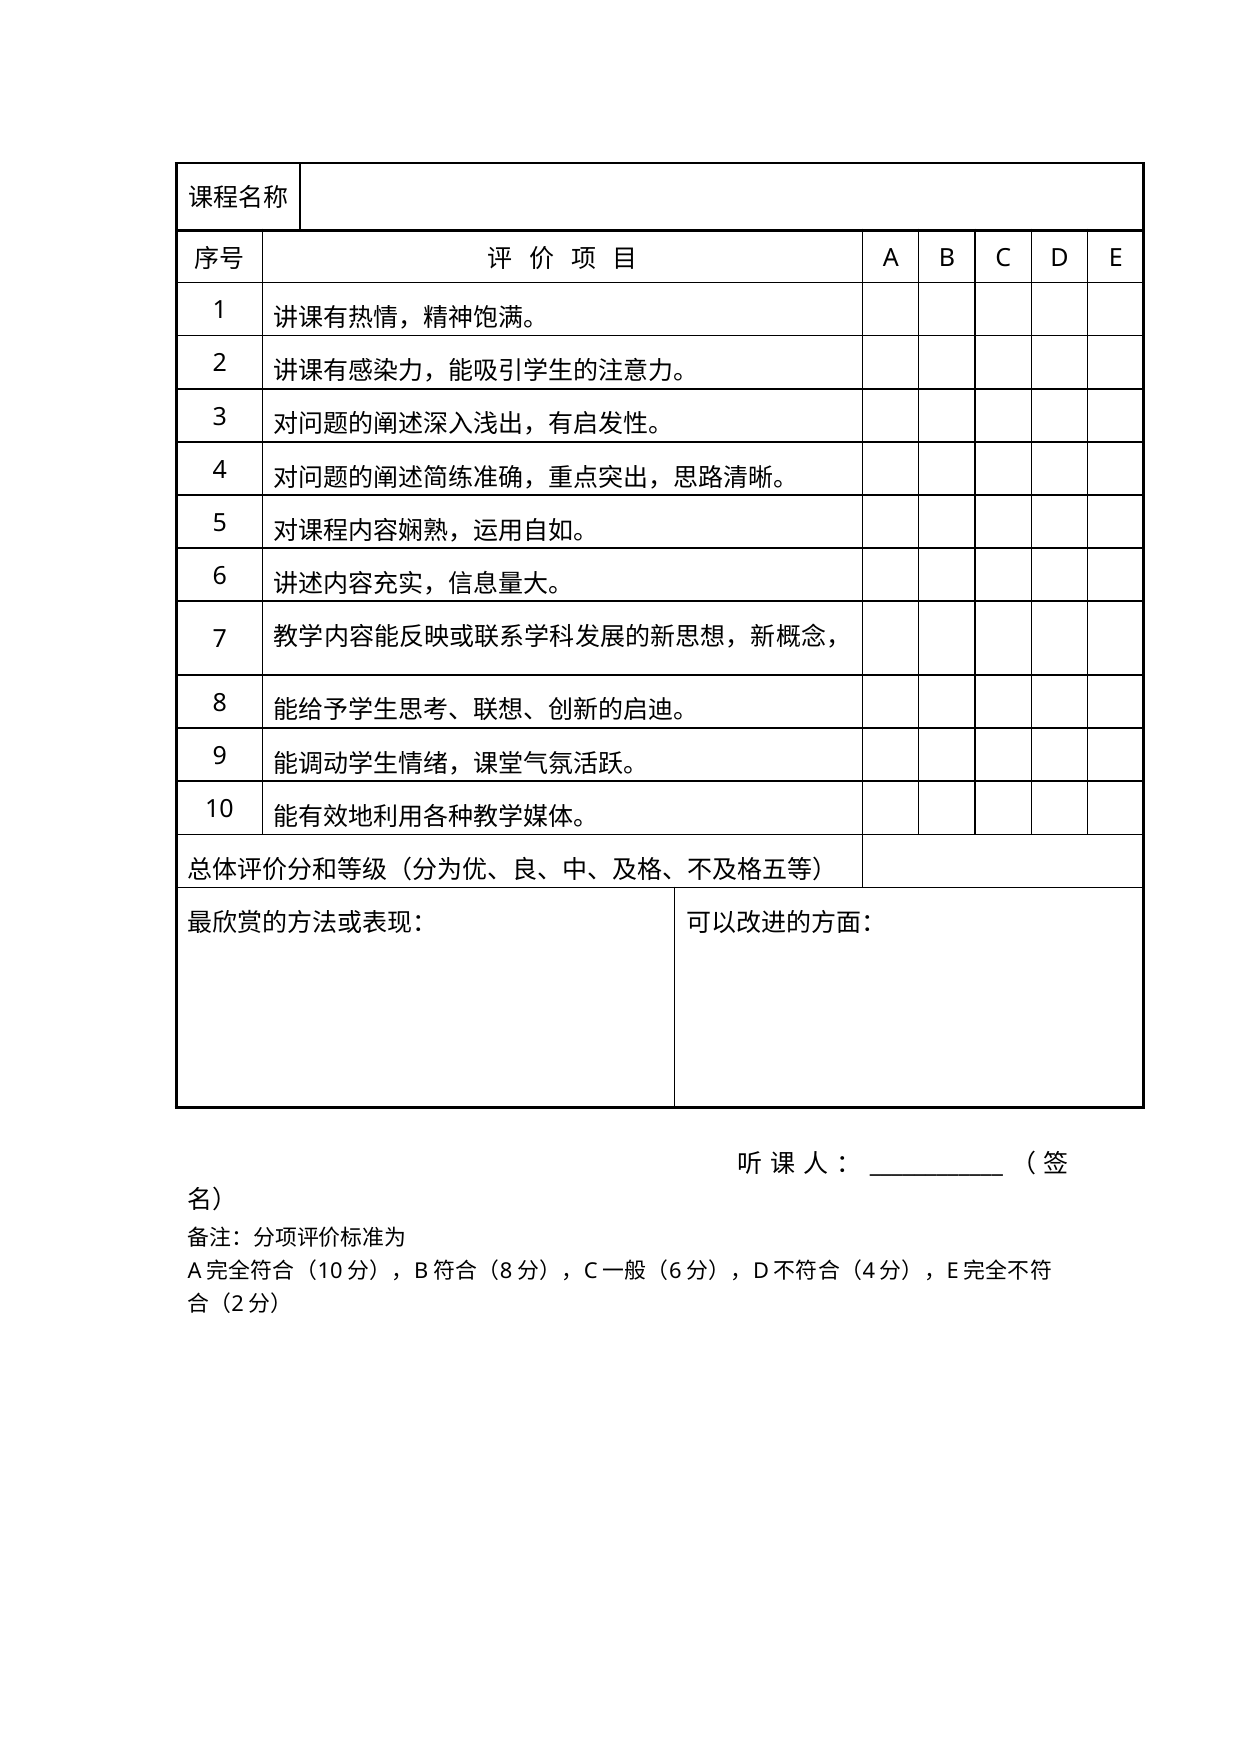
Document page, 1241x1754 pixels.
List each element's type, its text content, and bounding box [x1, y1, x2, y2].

table_cell [1088, 676, 1142, 727]
table_cell [863, 336, 918, 388]
table_cell 4 [178, 443, 262, 494]
table_cell [863, 602, 918, 674]
table_cell [1032, 443, 1087, 494]
table_cell [919, 283, 974, 335]
table_cell [919, 549, 974, 600]
table_cell [1032, 336, 1087, 388]
table_cell [976, 549, 1031, 600]
table_cell 5 [178, 496, 262, 547]
table_cell [919, 676, 974, 727]
table_cell 讲课有感染力，能吸引学生的注意力。 [263, 336, 862, 388]
table_cell [1088, 729, 1142, 780]
table_cell 10 [178, 782, 262, 833]
table_cell 对问题的阐述深入浅出，有启发性。 [263, 390, 862, 441]
table_cell 1 [178, 283, 262, 335]
table_cell 总体评价分和等级（分为优、良、中、及格、不及格五等） [178, 835, 862, 887]
text 听课人：____________（签名） [187, 1143, 1069, 1216]
table_cell [1032, 602, 1087, 674]
table_cell [301, 164, 1142, 228]
table_cell [1032, 782, 1087, 833]
table_cell [1032, 676, 1087, 727]
table_cell 序号 [178, 232, 262, 282]
table_cell [863, 835, 1142, 887]
table_cell 能调动学生情绪，课堂气氛活跃。 [263, 729, 862, 780]
table_cell [863, 676, 918, 727]
table_cell D [1032, 232, 1087, 282]
table_cell [863, 549, 918, 600]
table_cell 6 [178, 549, 262, 600]
text 备注：分项评价标准为 [176, 1216, 1031, 1253]
table_cell [863, 283, 918, 335]
table_cell [919, 443, 974, 494]
table_cell [1088, 782, 1142, 833]
table_cell 3 [178, 390, 262, 441]
table_cell 教学内容能反映或联系学科发展的新思想，新概念，新成果。 [263, 602, 862, 674]
text A完全符合（10分），B符合（8分），C一般（6分），D不符合（4分），E完全不符合（2分） [187, 1253, 1053, 1318]
table_cell 对问题的阐述简练准确，重点突出，思路清晰。 [263, 443, 862, 494]
table_cell [1032, 283, 1087, 335]
table_cell [1088, 496, 1142, 547]
table_cell [1088, 443, 1142, 494]
table_cell [976, 602, 1031, 674]
table_cell [976, 336, 1031, 388]
table_cell 9 [178, 729, 262, 780]
table_cell [863, 443, 918, 494]
table_cell [976, 729, 1031, 780]
table_cell [919, 496, 974, 547]
table_cell 课程名称 [178, 164, 299, 228]
table_cell [976, 782, 1031, 833]
table_cell [1088, 283, 1142, 335]
table_cell [863, 496, 918, 547]
table_cell [1032, 549, 1087, 600]
table_cell [1088, 549, 1142, 600]
table_cell 2 [178, 336, 262, 388]
table_cell [863, 729, 918, 780]
table_cell 能给予学生思考、联想、创新的启迪。 [263, 676, 862, 727]
table_cell [919, 782, 974, 833]
table_cell [976, 390, 1031, 441]
table_cell [919, 390, 974, 441]
table_cell 能有效地利用各种教学媒体。 [263, 782, 862, 833]
table_cell [919, 336, 974, 388]
table_cell 评 价 项 目 [263, 232, 862, 282]
table_cell [976, 283, 1031, 335]
table_cell 8 [178, 676, 262, 727]
table_cell [1088, 390, 1142, 441]
table_cell [1088, 336, 1142, 388]
table_cell [1032, 390, 1087, 441]
table_cell [863, 390, 918, 441]
table_cell A [863, 232, 918, 282]
table_cell [976, 443, 1031, 494]
table_cell [1032, 496, 1087, 547]
table_cell [976, 676, 1031, 727]
table_cell 讲述内容充实，信息量大。 [263, 549, 862, 600]
table_cell C [976, 232, 1031, 282]
table_cell E [1088, 232, 1142, 282]
table_cell 讲课有热情，精神饱满。 [263, 283, 862, 335]
table_cell [919, 602, 974, 674]
table_cell [919, 729, 974, 780]
table_cell 最欣赏的方法或表现： [178, 888, 674, 1106]
table_cell 7 [178, 602, 262, 674]
table_cell [976, 496, 1031, 547]
table_cell [1032, 729, 1087, 780]
table_cell B [919, 232, 974, 282]
table_cell 可以改进的方面： [675, 888, 1142, 1106]
table_cell [863, 782, 918, 833]
table_cell [1088, 602, 1142, 674]
table_cell 对课程内容娴熟，运用自如。 [263, 496, 862, 547]
